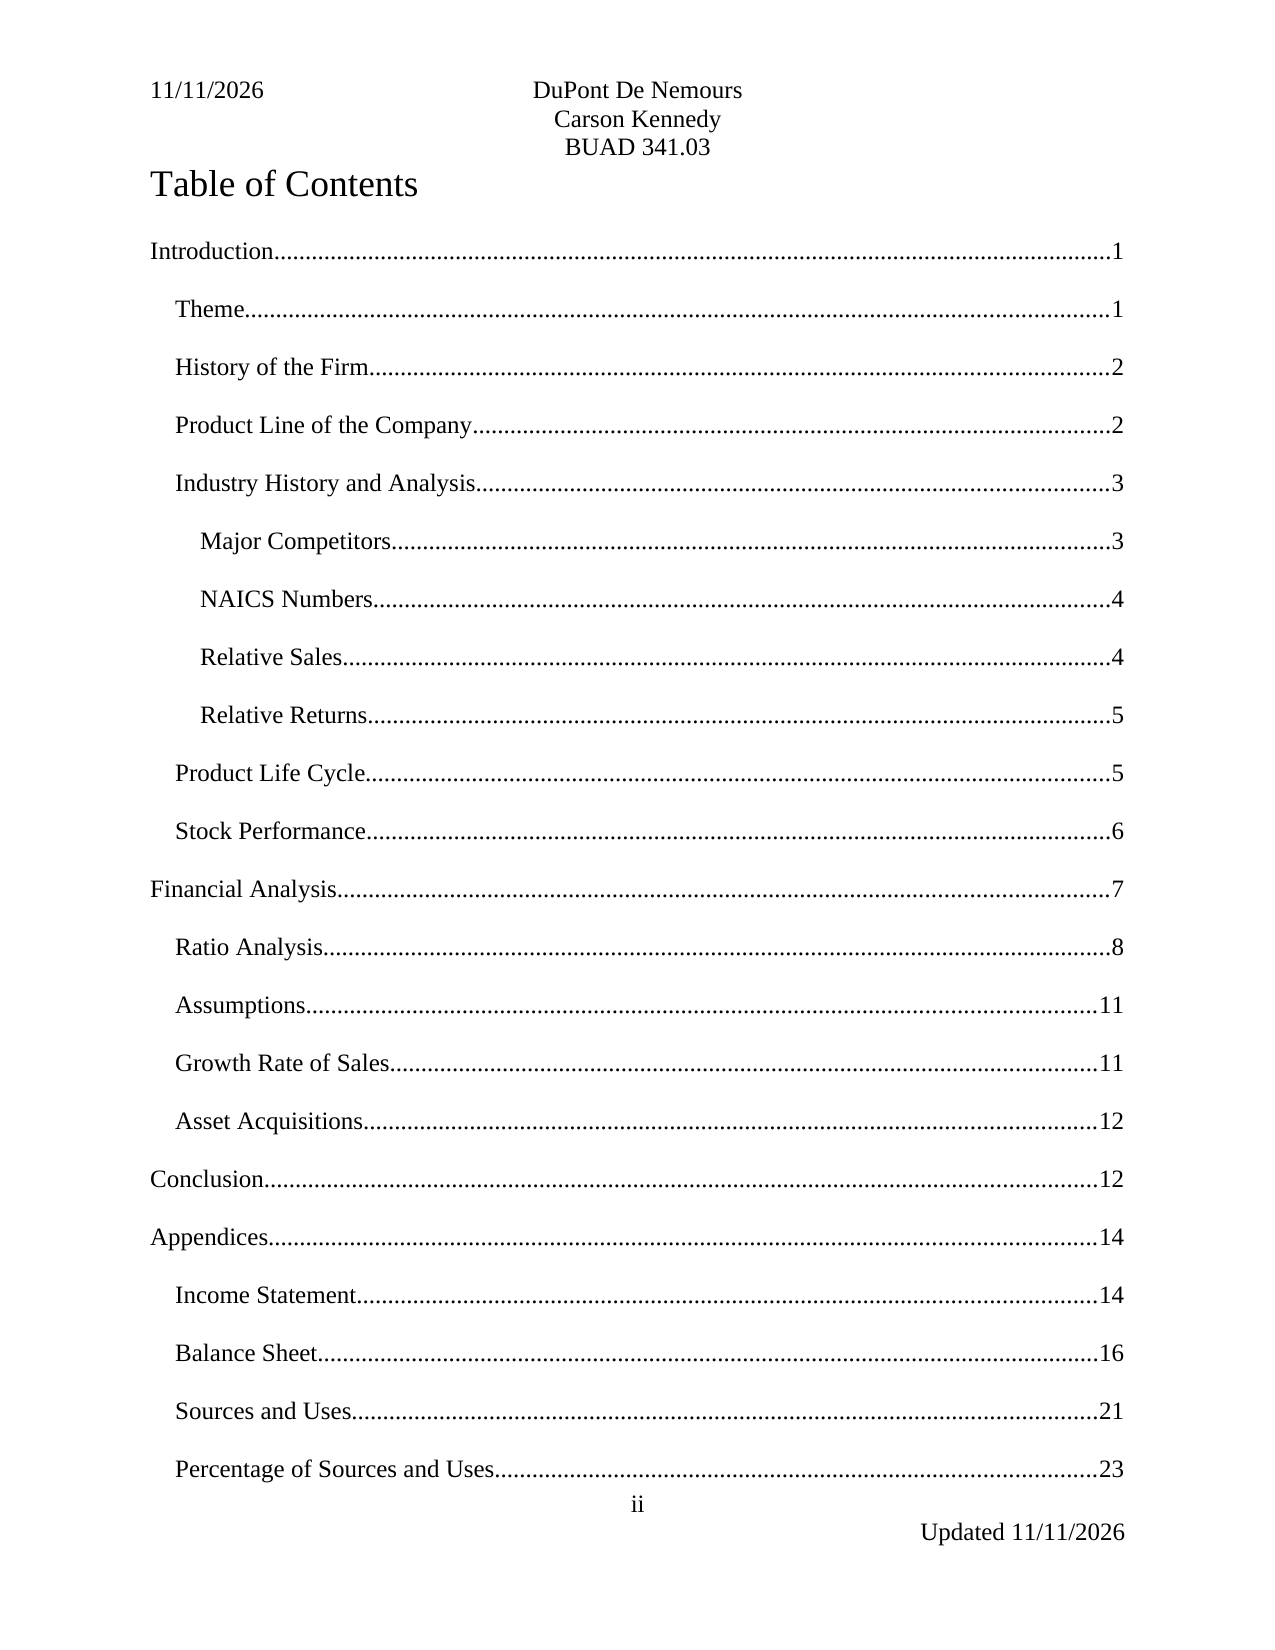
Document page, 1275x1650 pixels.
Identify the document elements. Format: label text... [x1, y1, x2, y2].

text Asset Acquisitions 12 [175, 1106, 1125, 1135]
text Table of Contents [150, 161, 1125, 204]
text Relative Sales 4 [200, 642, 1125, 671]
text Ratio Analysis 8 [175, 932, 1125, 961]
text Stock Performance 6 [175, 816, 1125, 845]
text Appendices 14 [150, 1222, 1125, 1251]
text Sources and Uses 21 [175, 1396, 1125, 1425]
text Major Competitors 3 [200, 526, 1125, 555]
text Introduction 1 [150, 236, 1125, 264]
text Income Statement 14 [175, 1280, 1125, 1309]
text Relative Returns 5 [200, 700, 1125, 729]
text Financial Analysis 7 [150, 874, 1125, 903]
text Balance Sheet 16 [175, 1338, 1125, 1367]
text Percentage of Sources and Uses 23 [175, 1454, 1125, 1483]
text Industry History and Analysis 3 [175, 468, 1125, 497]
text Growth Rate of Sales 11 [175, 1048, 1125, 1077]
text History of the Firm 2 [175, 352, 1125, 381]
text Conclusion 12 [150, 1164, 1125, 1193]
text Product Life Cycle 5 [175, 758, 1125, 787]
text Assumptions 11 [175, 990, 1125, 1019]
text NAICS Numbers 4 [200, 584, 1125, 613]
text Product Line of the Company 2 [175, 410, 1125, 439]
text Theme 1 [175, 294, 1125, 323]
